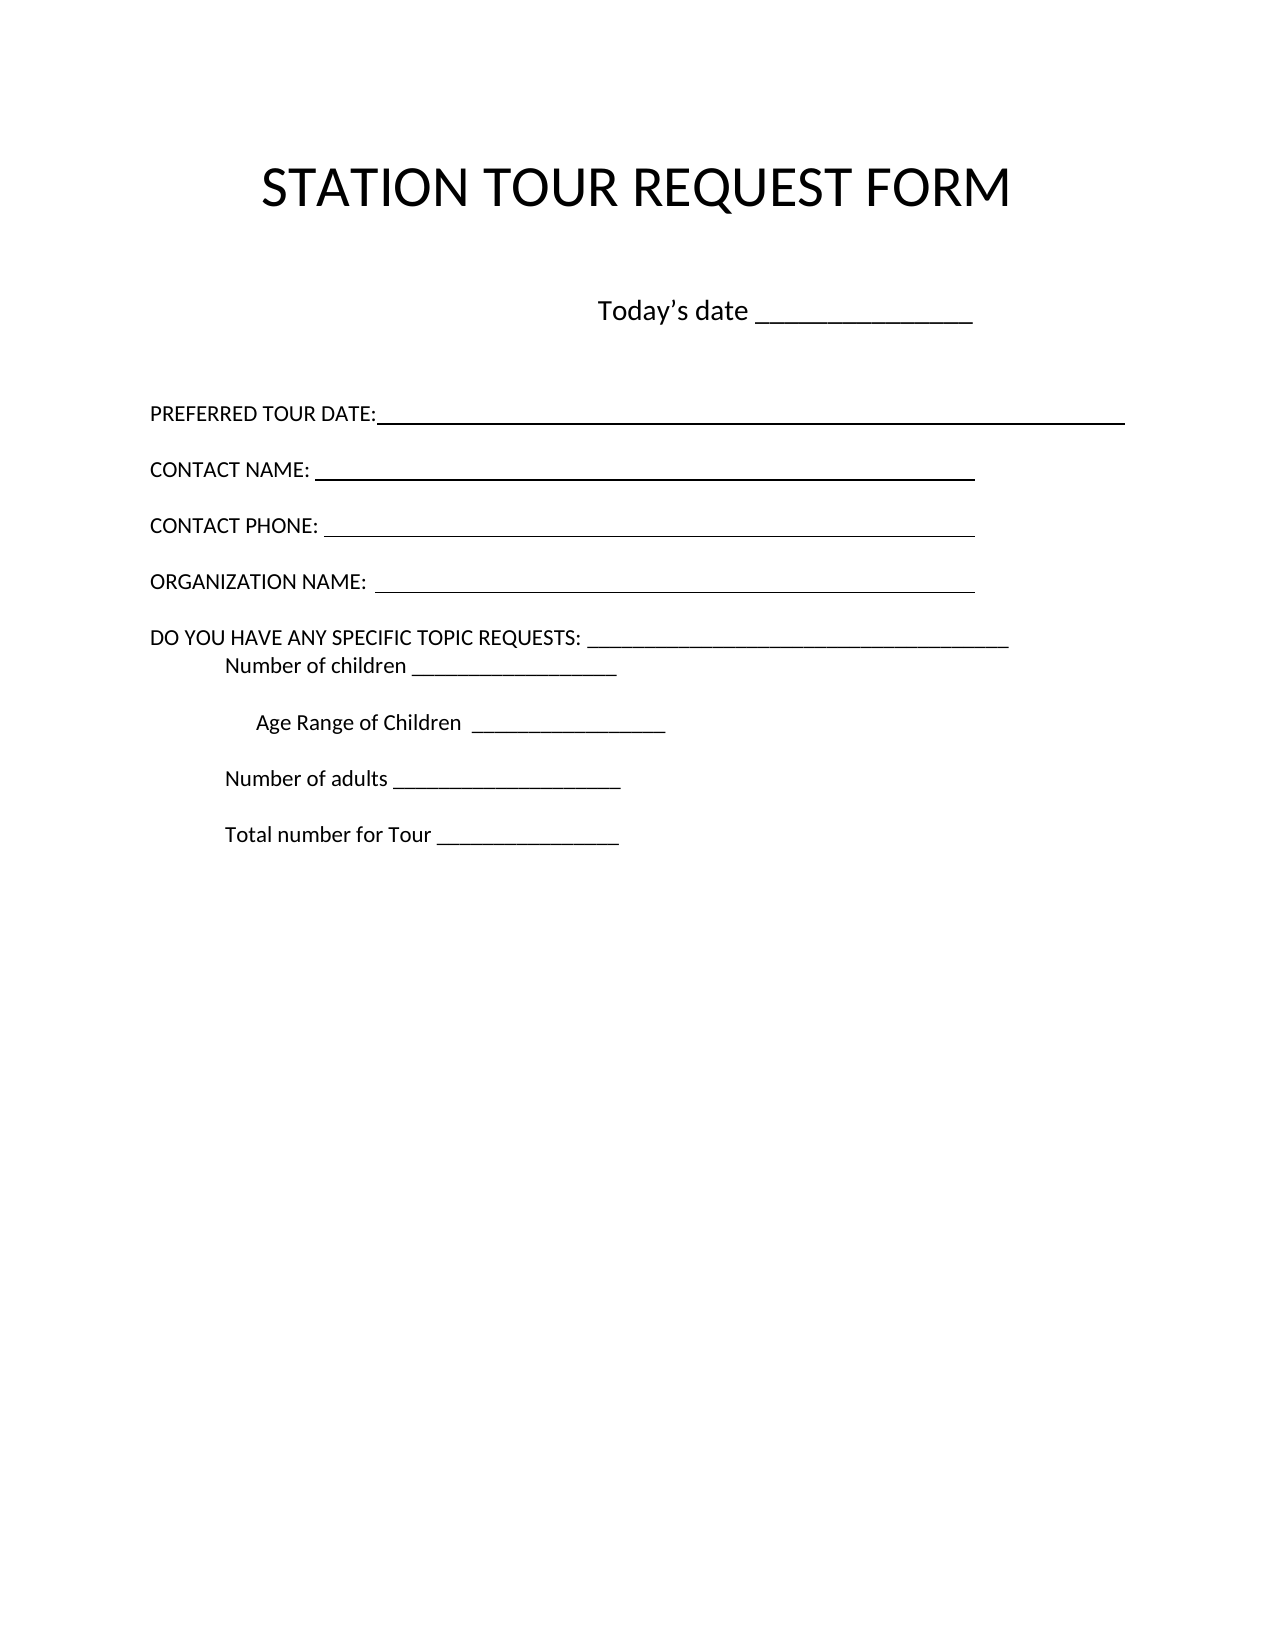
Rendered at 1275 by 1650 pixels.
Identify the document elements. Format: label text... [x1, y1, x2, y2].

text CONTACT PHONE: [150, 511, 1125, 539]
text Number of adults ____________________ [150, 764, 1125, 792]
text Number of children __________________ [150, 652, 1125, 679]
text PREFERRED TOUR DATE: [150, 399, 1125, 427]
text Total number for Tour ________________ [150, 820, 1125, 848]
text Age Range of Children _________________ [150, 708, 1125, 736]
text DO YOU HAVE ANY SPECIFIC TOPIC REQUESTS: _____________________________________ [150, 623, 1125, 652]
text ORGANIZATION NAME: [150, 567, 1125, 596]
text STATION TOUR REQUEST FORM [150, 150, 1125, 221]
text Today’s date _______________ [150, 292, 1125, 328]
text CONTACT NAME: [150, 455, 1125, 483]
